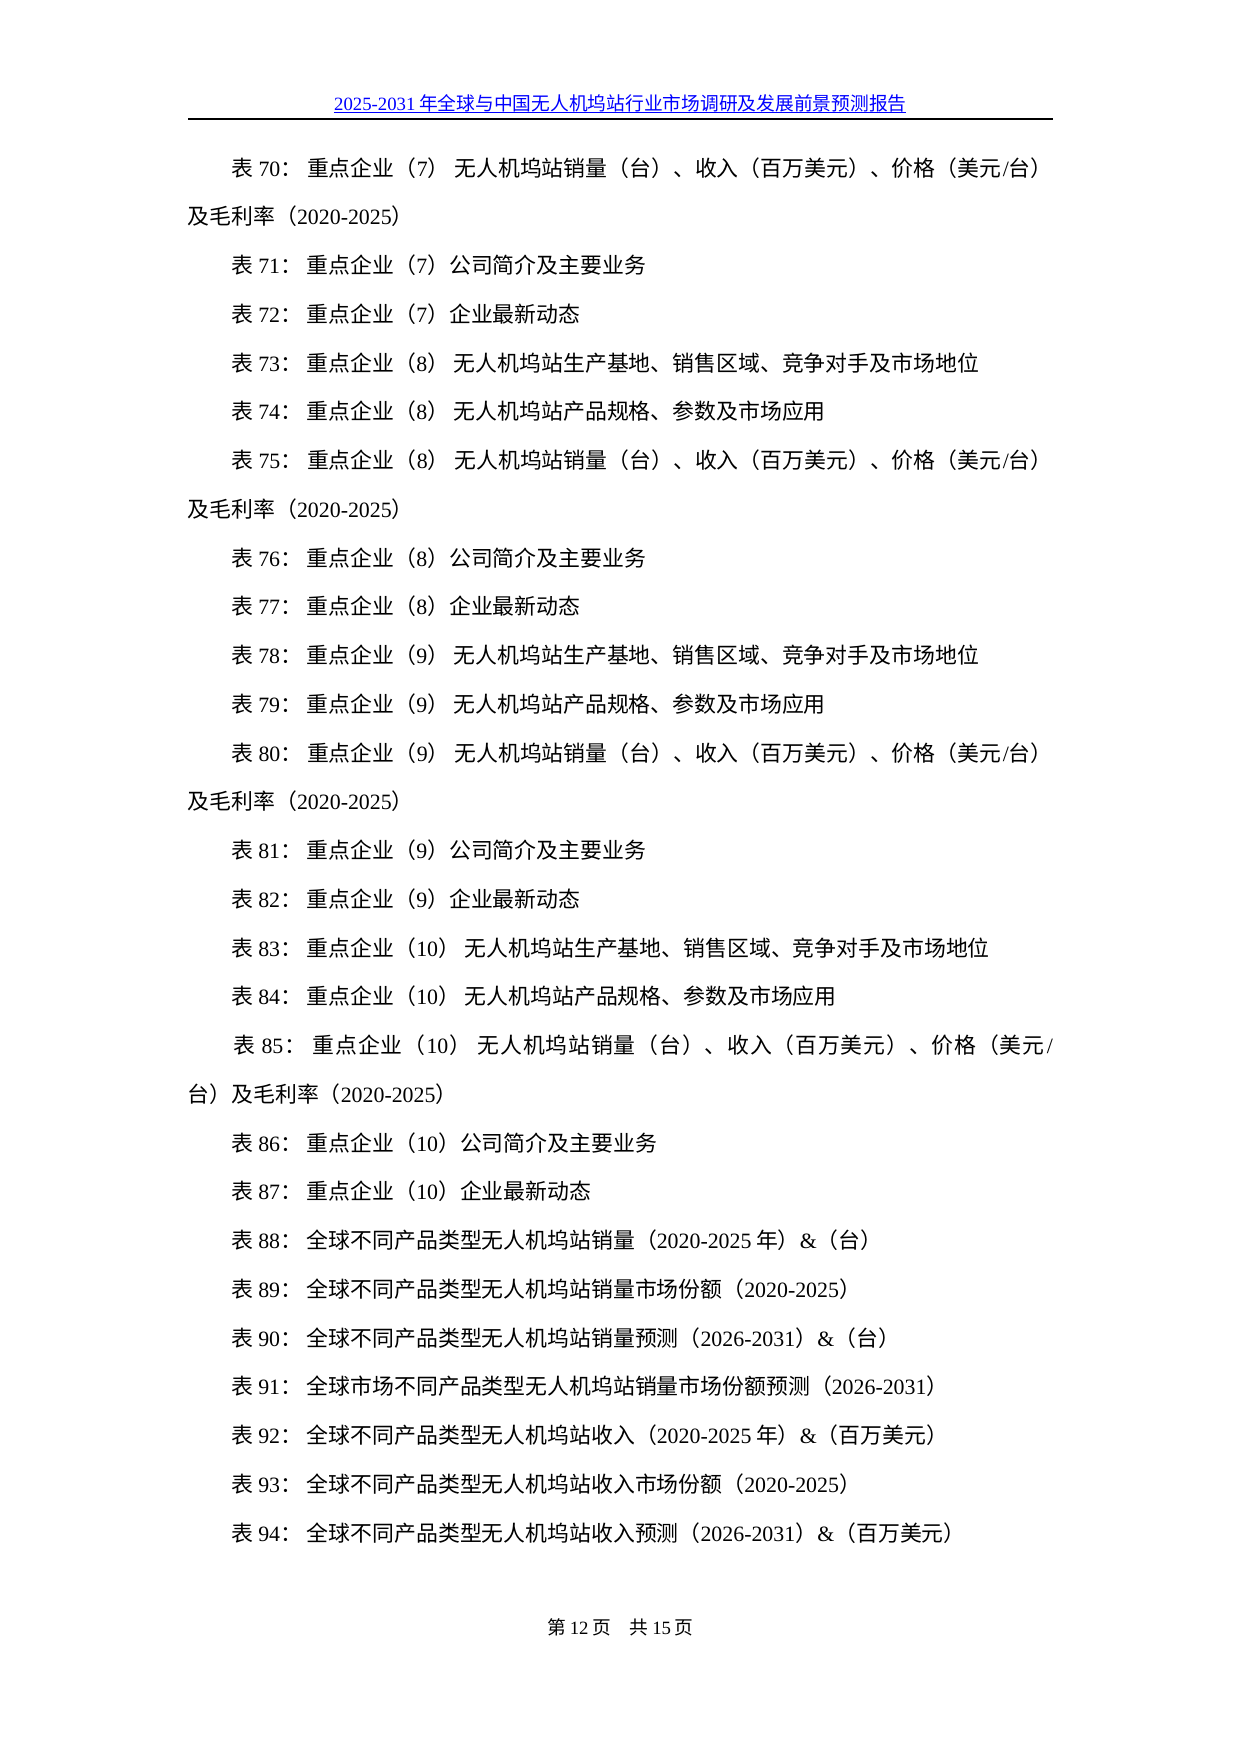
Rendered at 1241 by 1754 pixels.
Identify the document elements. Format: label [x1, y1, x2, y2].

text [187, 150, 1053, 1548]
